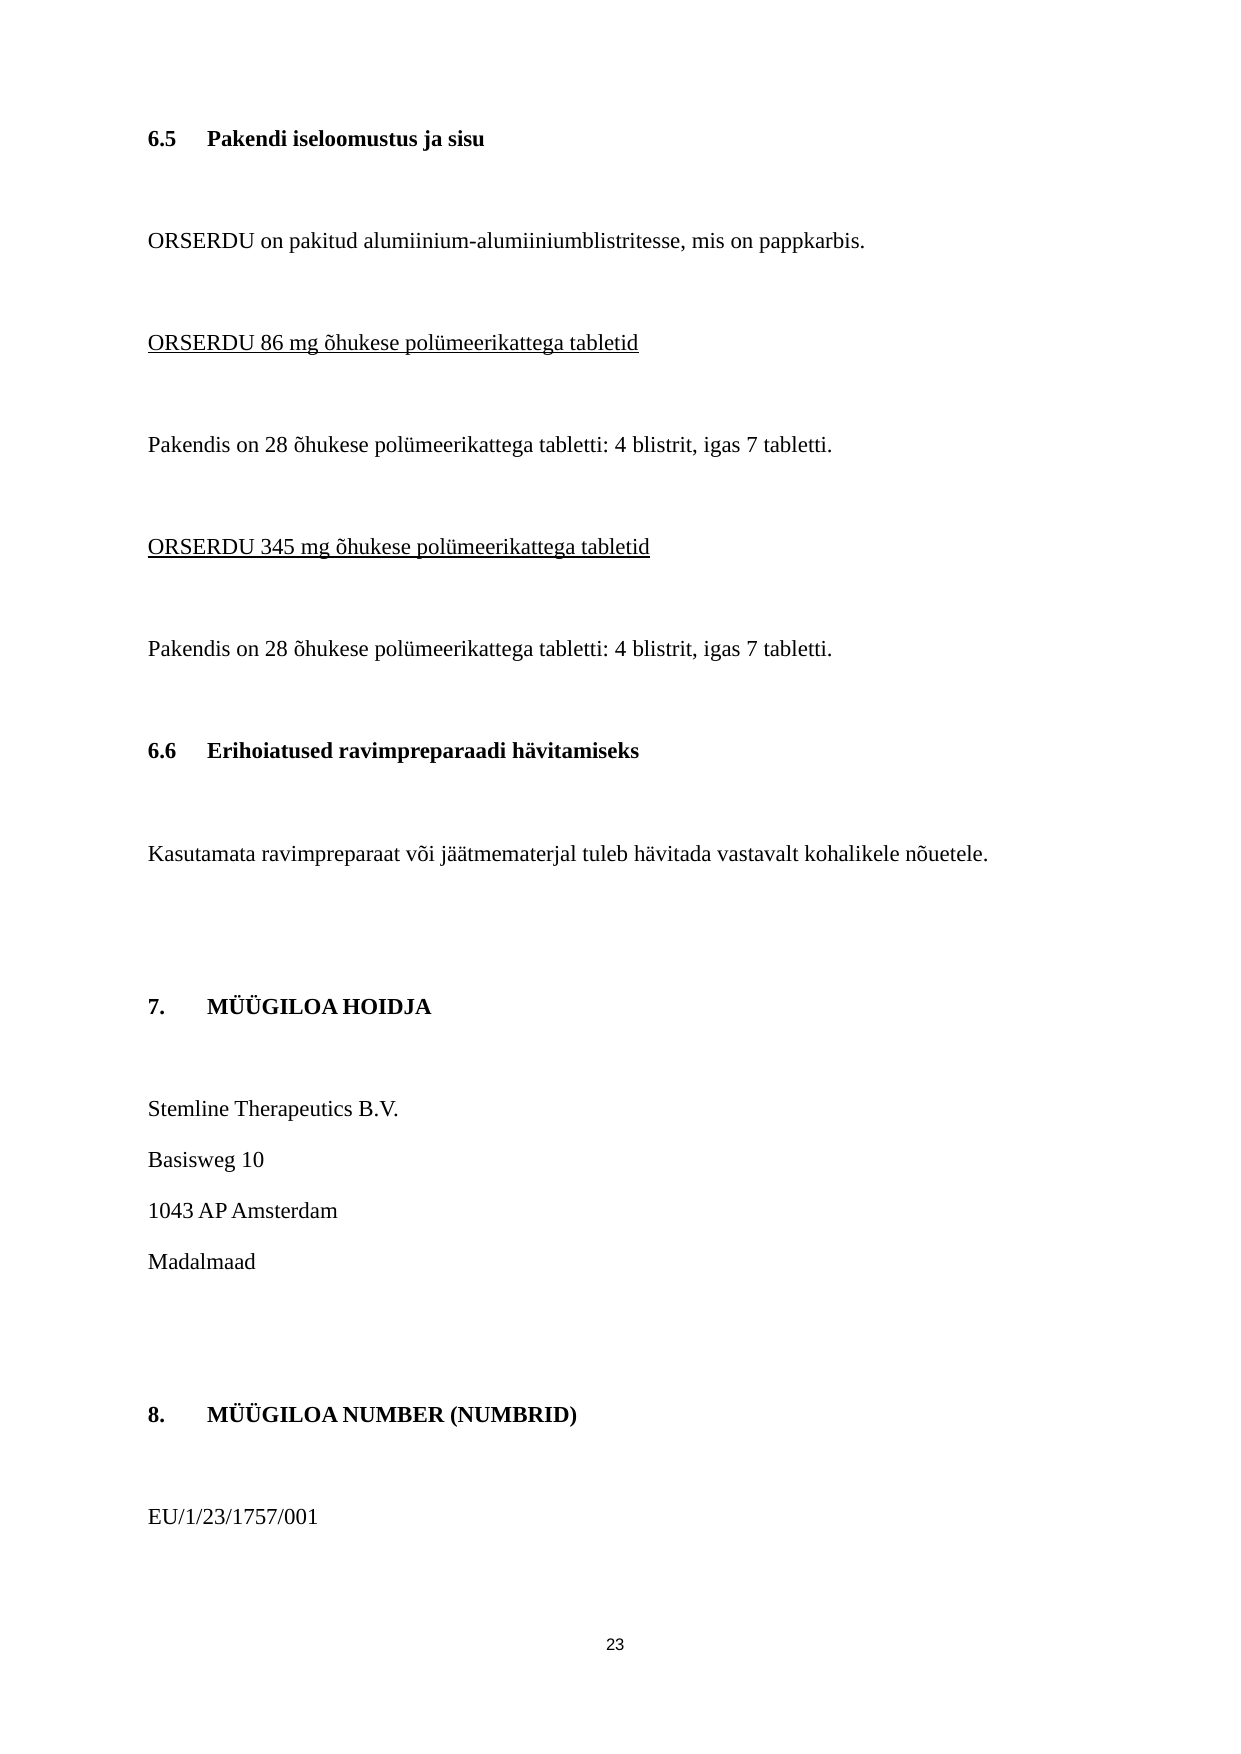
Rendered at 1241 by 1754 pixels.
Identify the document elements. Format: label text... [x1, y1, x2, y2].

text Pakendis on 28 õhukese polümeerikattega tabletti: 4 blistrit, igas 7 tabletti. [148, 636, 1092, 662]
text ORSERDU 86 mg õhukese polümeerikattega tabletid [148, 329, 1092, 356]
text Madalmaad [148, 1248, 1092, 1274]
text Kasutamata ravimpreparaat või jäätmematerjal tuleb hävitada vastavalt kohalikele nõuetele. [148, 840, 1092, 866]
text Pakendis on 28 õhukese polümeerikattega tabletti: 4 blistrit, igas 7 tabletti. [148, 431, 1092, 458]
text ORSERDU on pakitud alumiinium-alumiiniumblistritesse, mis on pappkarbis. [148, 227, 1092, 253]
text Stemline Therapeutics B.V. [148, 1095, 1092, 1121]
text 7. MÜÜGILOA HOIDJA [148, 993, 1092, 1019]
text 6.6 Erihoiatused ravimpreparaadi hävitamiseks [148, 738, 1092, 764]
text 1043 AP Amsterdam [148, 1197, 1092, 1223]
text 8. MÜÜGILOA NUMBER (NUMBRID) [148, 1401, 1092, 1427]
text Basisweg 10 [148, 1146, 1092, 1172]
text ORSERDU 345 mg õhukese polümeerikattega tabletid [148, 533, 1092, 560]
text 6.5 Pakendi iseloomustus ja sisu [148, 125, 1092, 151]
text EU/1/23/1757/001 [148, 1503, 1092, 1529]
